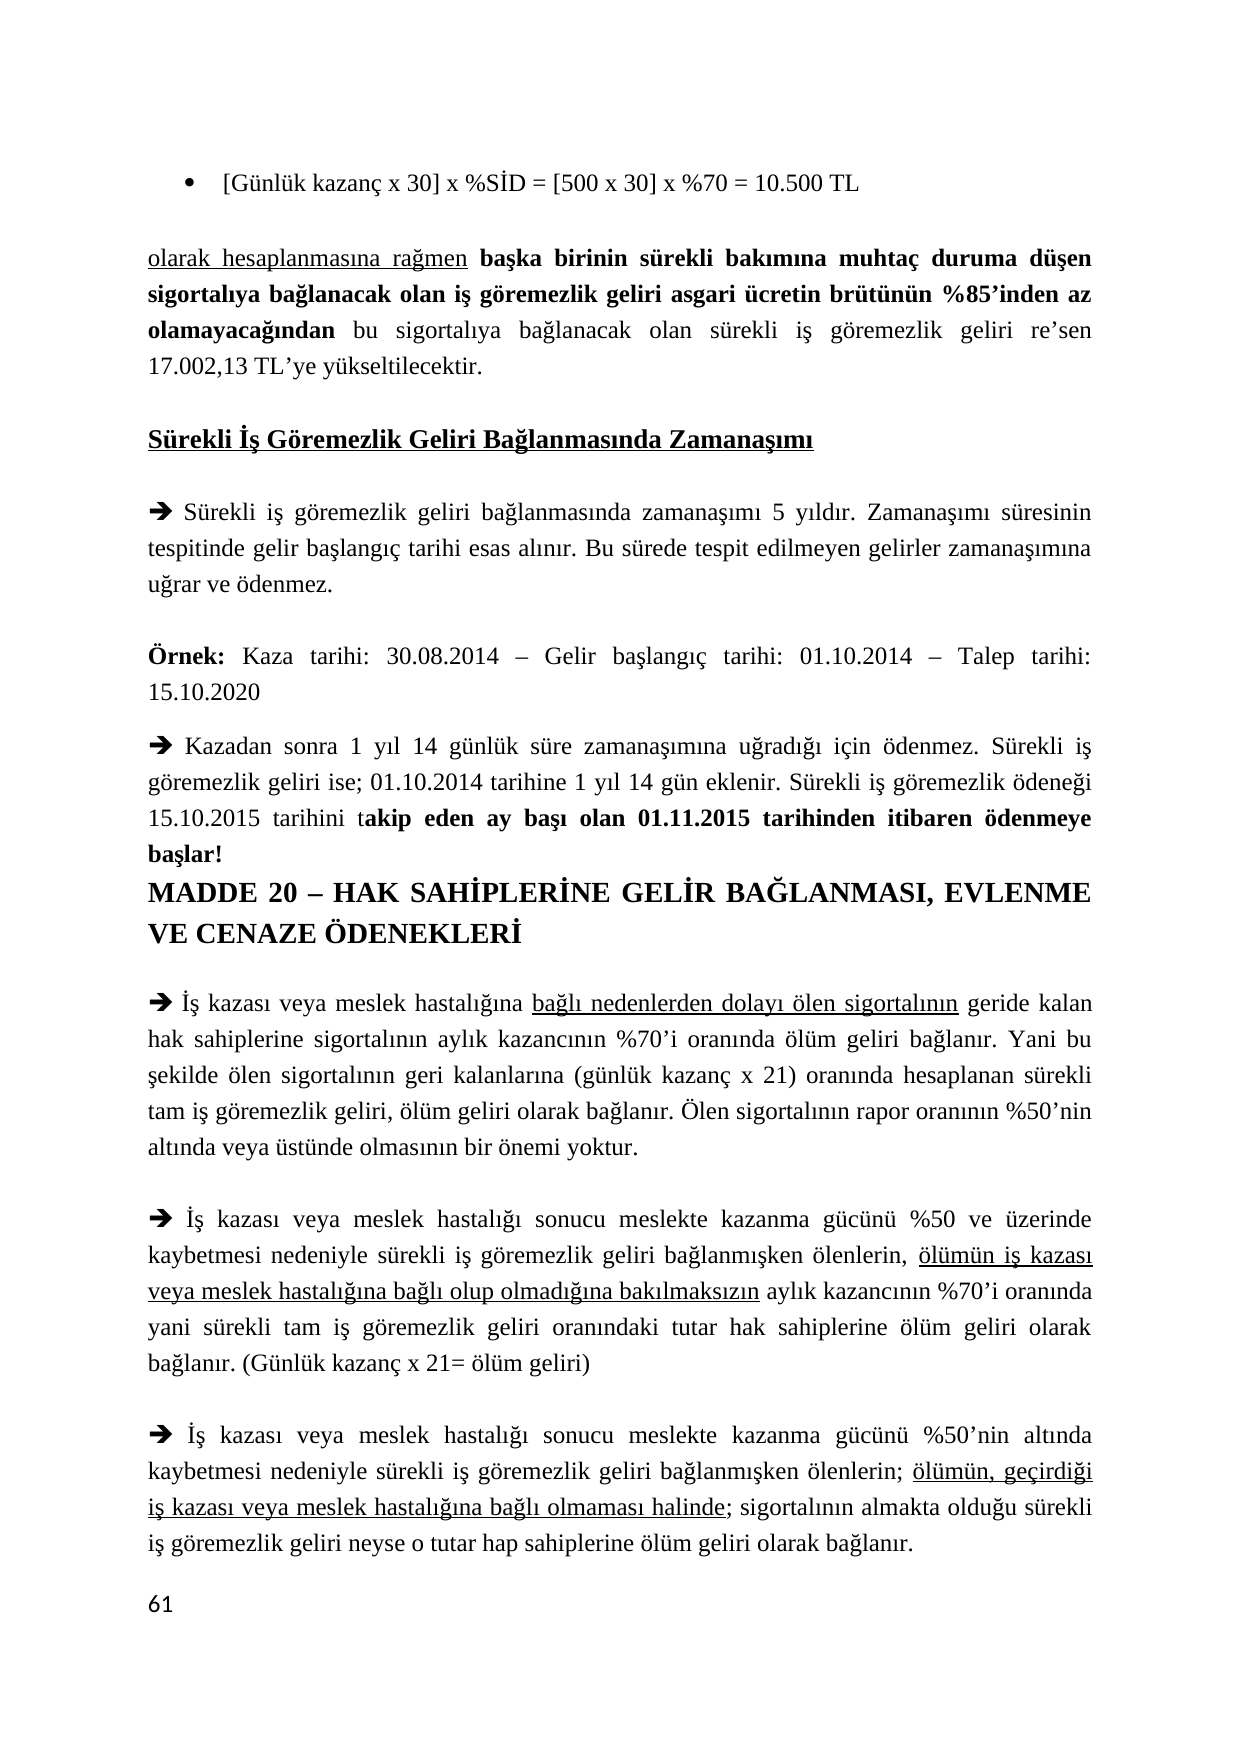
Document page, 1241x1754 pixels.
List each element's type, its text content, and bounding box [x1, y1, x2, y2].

text Sürekli iş göremezlik geliri bağlanmasında zamanaşımı 5 yıldır. Zamanaşımı süresinin tespitinde gelir başlangıç tarihi esas alınır. Bu sürede tespit edilmeyen gelirler zamanaşımına uğrar ve ödenmez. [148, 497, 1093, 598]
text İş kazası veya meslek hastalığı sonucu meslekte kazanma gücünü %50 ve üzerinde kaybetmesi nedeniyle sürekli iş göremezlik geliri bağlanmışken ölenlerin, ölümün iş kazası veya meslek hastalığına bağlı olup olmadığına bakılmaksızın aylık kazancının %70’i oranında yani sürekli tam iş göremezlik geliri oranındaki tutar hak sahiplerine ölüm geliri olarak bağlanır. (Günlük kazanç x 21= ölüm geliri) [148, 1204, 1093, 1377]
text İş kazası veya meslek hastalığına bağlı nedenlerden dolayı ölen sigortalının geride kalan hak sahiplerine sigortalının aylık kazancının %70’i oranında ölüm geliri bağlanır. Yani bu şekilde ölen sigortalının geri kalanlarına (günlük kazanç x 21) oranında hesaplanan sürekli tam iş göremezlik geliri, ölüm geliri olarak bağlanır. Ölen sigortalının rapor oranının %50’nin altında veya üstünde olmasının bir önemi yoktur. [148, 988, 1093, 1161]
text İş kazası veya meslek hastalığı sonucu meslekte kazanma gücünü %50’nin altında kaybetmesi nedeniyle sürekli iş göremezlik geliri bağlanmışken ölenlerin; ölümün, geçirdiği iş kazası veya meslek hastalığına bağlı olmaması halinde; sigortalının almakta olduğu sürekli iş göremezlik geliri neyse o tutar hap sahiplerine ölüm geliri olarak bağlanır. [148, 1420, 1093, 1556]
list [Günlük kazanç x 30] x %SİD = [500 x 30] x %70 = 10.500 TL [185, 168, 1093, 235]
text Örnek: Kaza tarihi: 30.08.2014 – Gelir başlangıç tarihi: 01.10.2014 – Talep tarihi: 15.10.2020 [148, 641, 1093, 706]
text olarak hesaplanmasına rağmen başka birinin sürekli bakımına muhtaç duruma düşen sigortalıya bağlanacak olan iş göremezlik geliri asgari ücretin brütünün %85’inden az olamayacağından bu sigortalıya bağlanacak olan sürekli iş göremezlik geliri re’sen 17.002,13 TL’ye yükseltilecektir. [148, 243, 1093, 379]
text MADDE 20 – HAK SAHİPLERİNE GELİR BAĞLANMASI, EVLENME VE CENAZE ÖDENEKLERİ [148, 875, 1093, 950]
text Kazadan sonra 1 yıl 14 günlük süre zamanaşımına uğradığı için ödenmez. Sürekli iş göremezlik geliri ise; 01.10.2014 tarihine 1 yıl 14 gün eklenir. Sürekli iş göremezlik ödeneği 15.10.2015 tarihini takip eden ay başı olan 01.11.2015 tarihinden itibaren ödenmeye başlar! [148, 731, 1093, 868]
text Sürekli İş Göremezlik Geliri Bağlanmasında Zamanaşımı [148, 423, 1093, 454]
